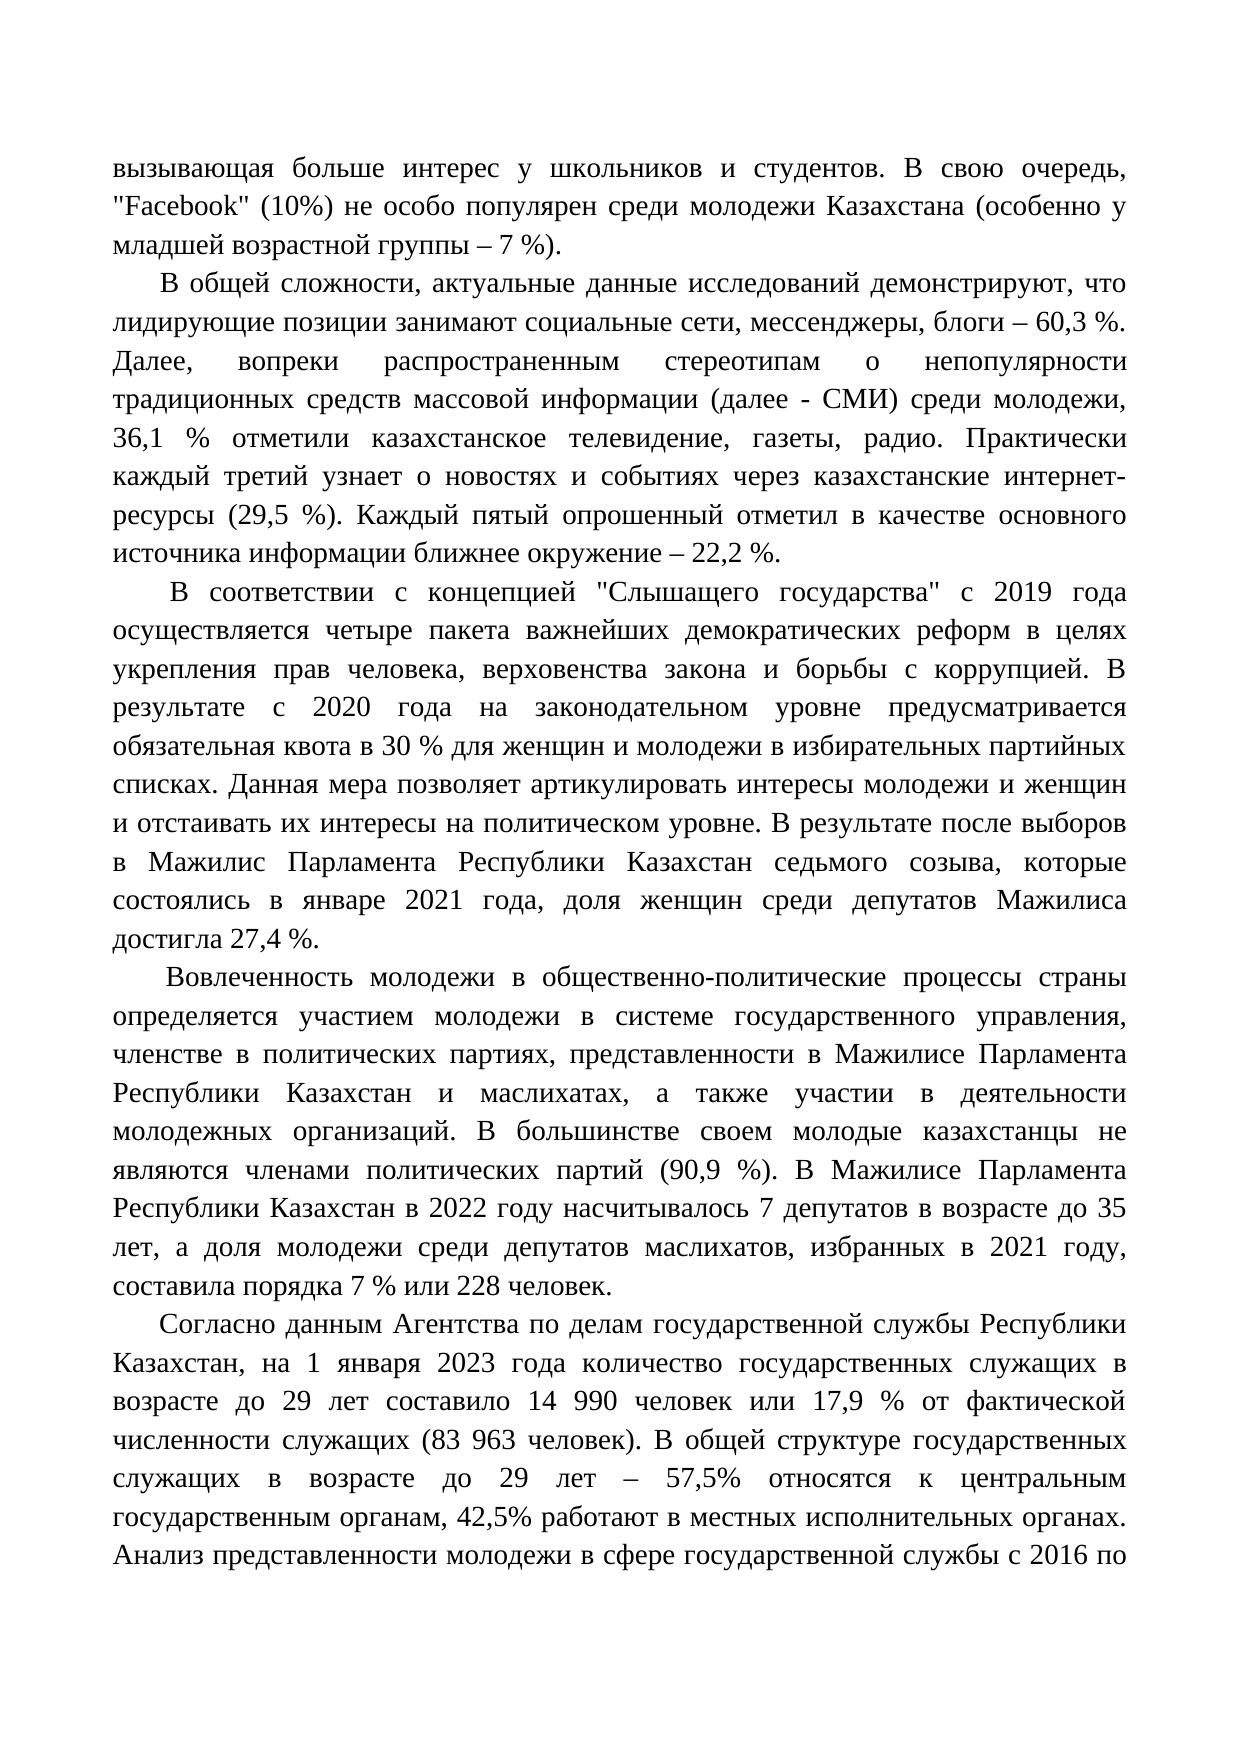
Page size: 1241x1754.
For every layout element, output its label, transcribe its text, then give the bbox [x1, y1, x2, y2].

text В общей сложности, актуальные данные исследований демонстрируют, что лидирующие позиции занимают социальные сети, мессенджеры, блоги – 60,3 %. Далее, вопреки распространенным стереотипам о непопулярности традиционных средств массовой информации (далее - СМИ) среди молодежи, 36,1 % отметили казахстанское телевидение, газеты, радио. Практически каждый третий узнает о новостях и событиях через казахстанские интернет-ресурсы (29,5 %). Каждый пятый опрошенный отметил в качестве основного источника информации ближнее окружение – 22,2 %. [112, 266, 1128, 569]
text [112, 1306, 1128, 1571]
text В соответствии с концепцией "Слышащего государства" с 2019 года осуществляется четыре пакета важнейших демократических реформ в целях укрепления прав человека, верховенства закона и борьбы с коррупцией. В результате с 2020 года на законодательном уровне предусматривается обязательная квота в 30 % для женщин и молодежи в избирательных партийных списках. Данная мера позволяет артикулировать интересы молодежи и женщин и отстаивать их интересы на политическом уровне. В результате после выборов в Мажилис Парламента Республики Казахстан седьмого созыва, которые состоялись в январе 2021 года, доля женщин среди депутатов Мажилиса достигла 27,4 %. [112, 574, 1128, 954]
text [112, 150, 1128, 261]
text Вовлеченность молодежи в общественно-политические процессы страны определяется участием молодежи в системе государственного управления, членстве в политических партиях, представленности в Мажилисе Парламента Республики Казахстан и маслихатах, а также участии в деятельности молодежных организаций. В большинстве своем молодые казахстанцы не являются членами политических партий (90,9 %). В Мажилисе Парламента Республики Казахстан в 2022 году насчитывалось 7 депутатов в возрасте до 35 лет, а доля молодежи среди депутатов маслихатов, избранных в 2021 году, составила порядка 7 % или 228 человек. [112, 959, 1128, 1301]
